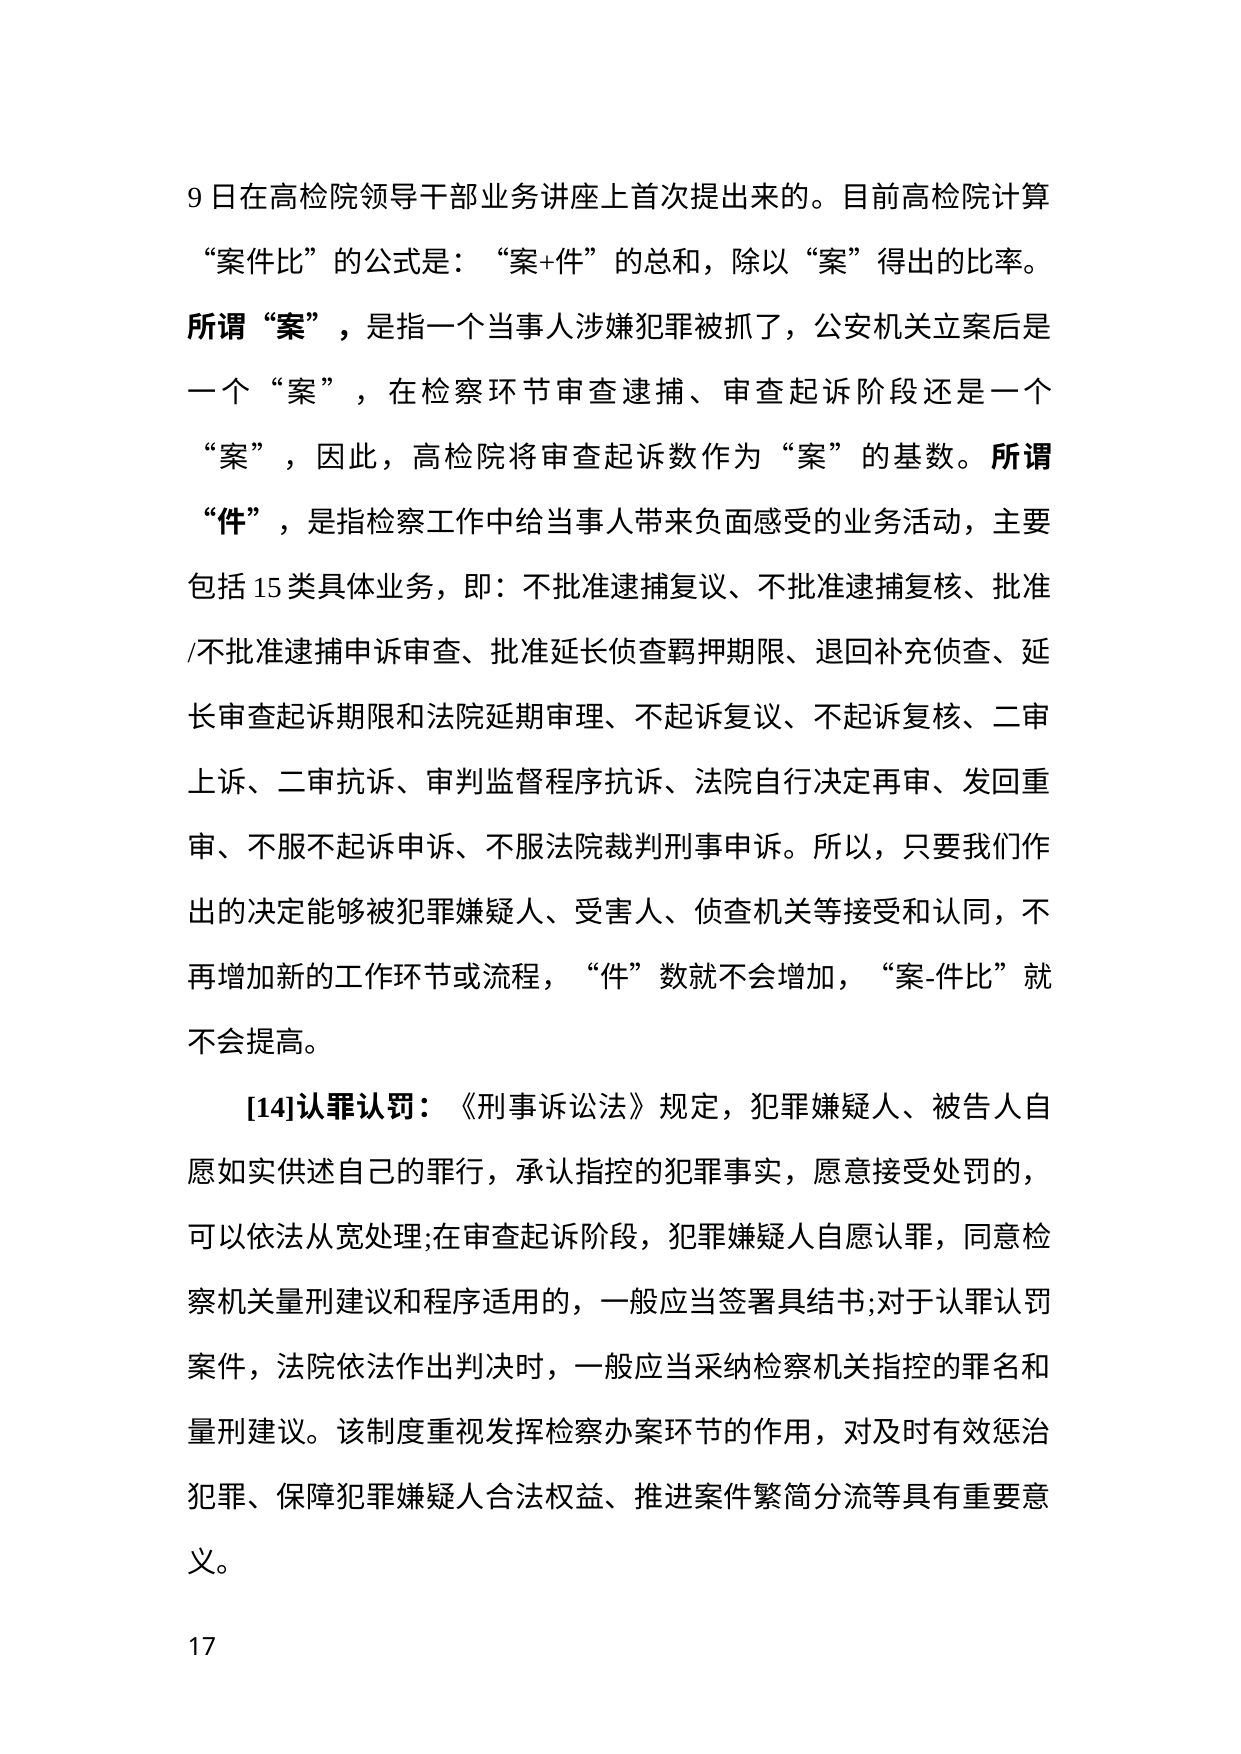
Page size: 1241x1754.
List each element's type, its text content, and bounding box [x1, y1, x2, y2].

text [187, 162, 1053, 1072]
text [14]认罪认罚：《刑事诉讼法》规定，犯罪嫌疑人、被告人自愿如实供述自己的罪行，承认指控的犯罪事实，愿意接受处罚的，可以依法从宽处理;在审查起诉阶段，犯罪嫌疑人自愿认罪，同意检察机关量刑建议和程序适用的，一般应当签署具结书;对于认罪认罚案件，法院依法作出判决时，一般应当采纳检察机关指控的罪名和量刑建议。该制度重视发挥检察办案环节的作用，对及时有效惩治犯罪、保障犯罪嫌疑人合法权益、推进案件繁简分流等具有重要意义。 [187, 1072, 1053, 1592]
